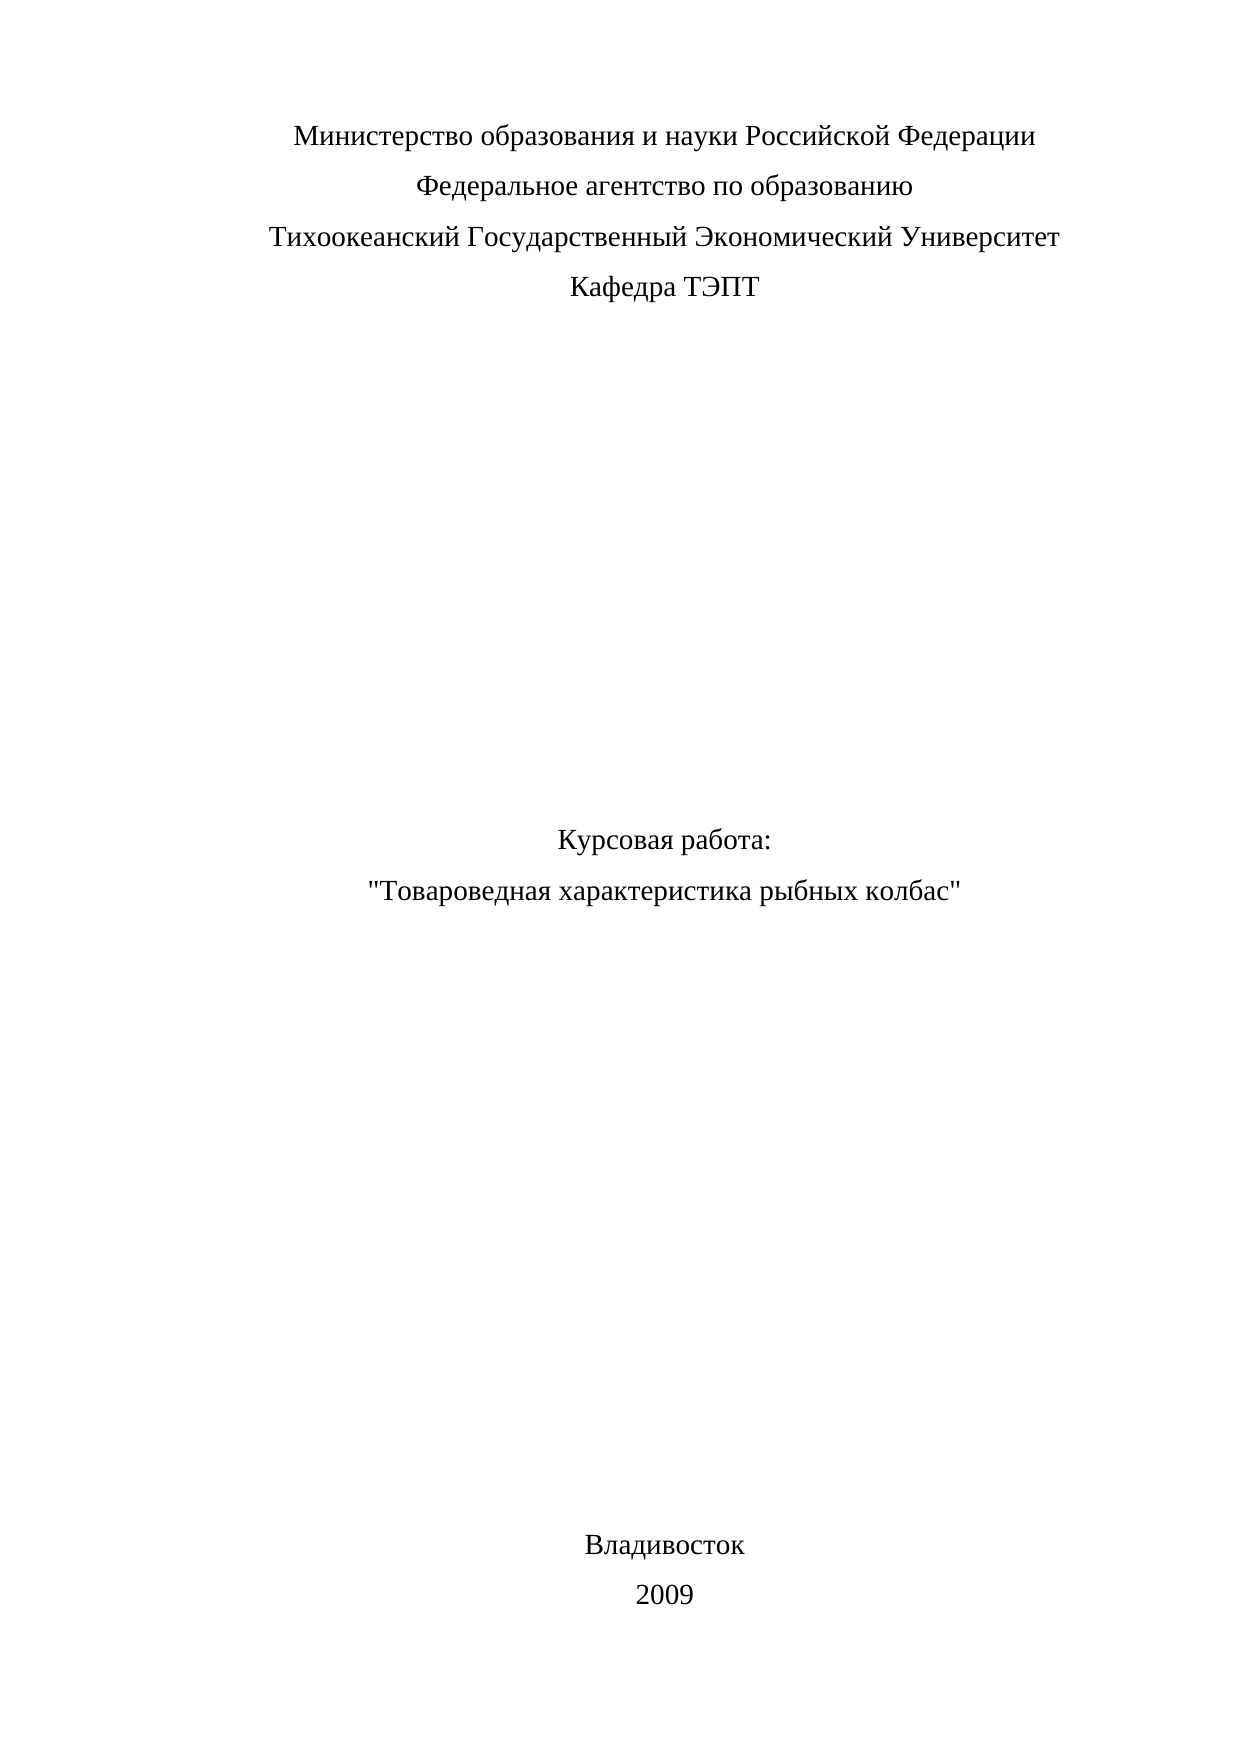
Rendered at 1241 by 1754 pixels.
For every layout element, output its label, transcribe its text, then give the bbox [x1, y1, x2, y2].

text Министерство образования и науки Российской Федерации [177, 118, 1152, 152]
text Курсовая работа: [177, 822, 1152, 856]
text 2009 [177, 1577, 1152, 1611]
text Владивосток [177, 1527, 1152, 1560]
text Тихоокеанский Государственный Экономический Университет [177, 219, 1152, 252]
text Кафедра ТЭПТ [177, 269, 1152, 303]
text "Товароведная характеристика рыбных колбас" [177, 873, 1152, 906]
text Федеральное агентство по образованию [177, 168, 1152, 202]
